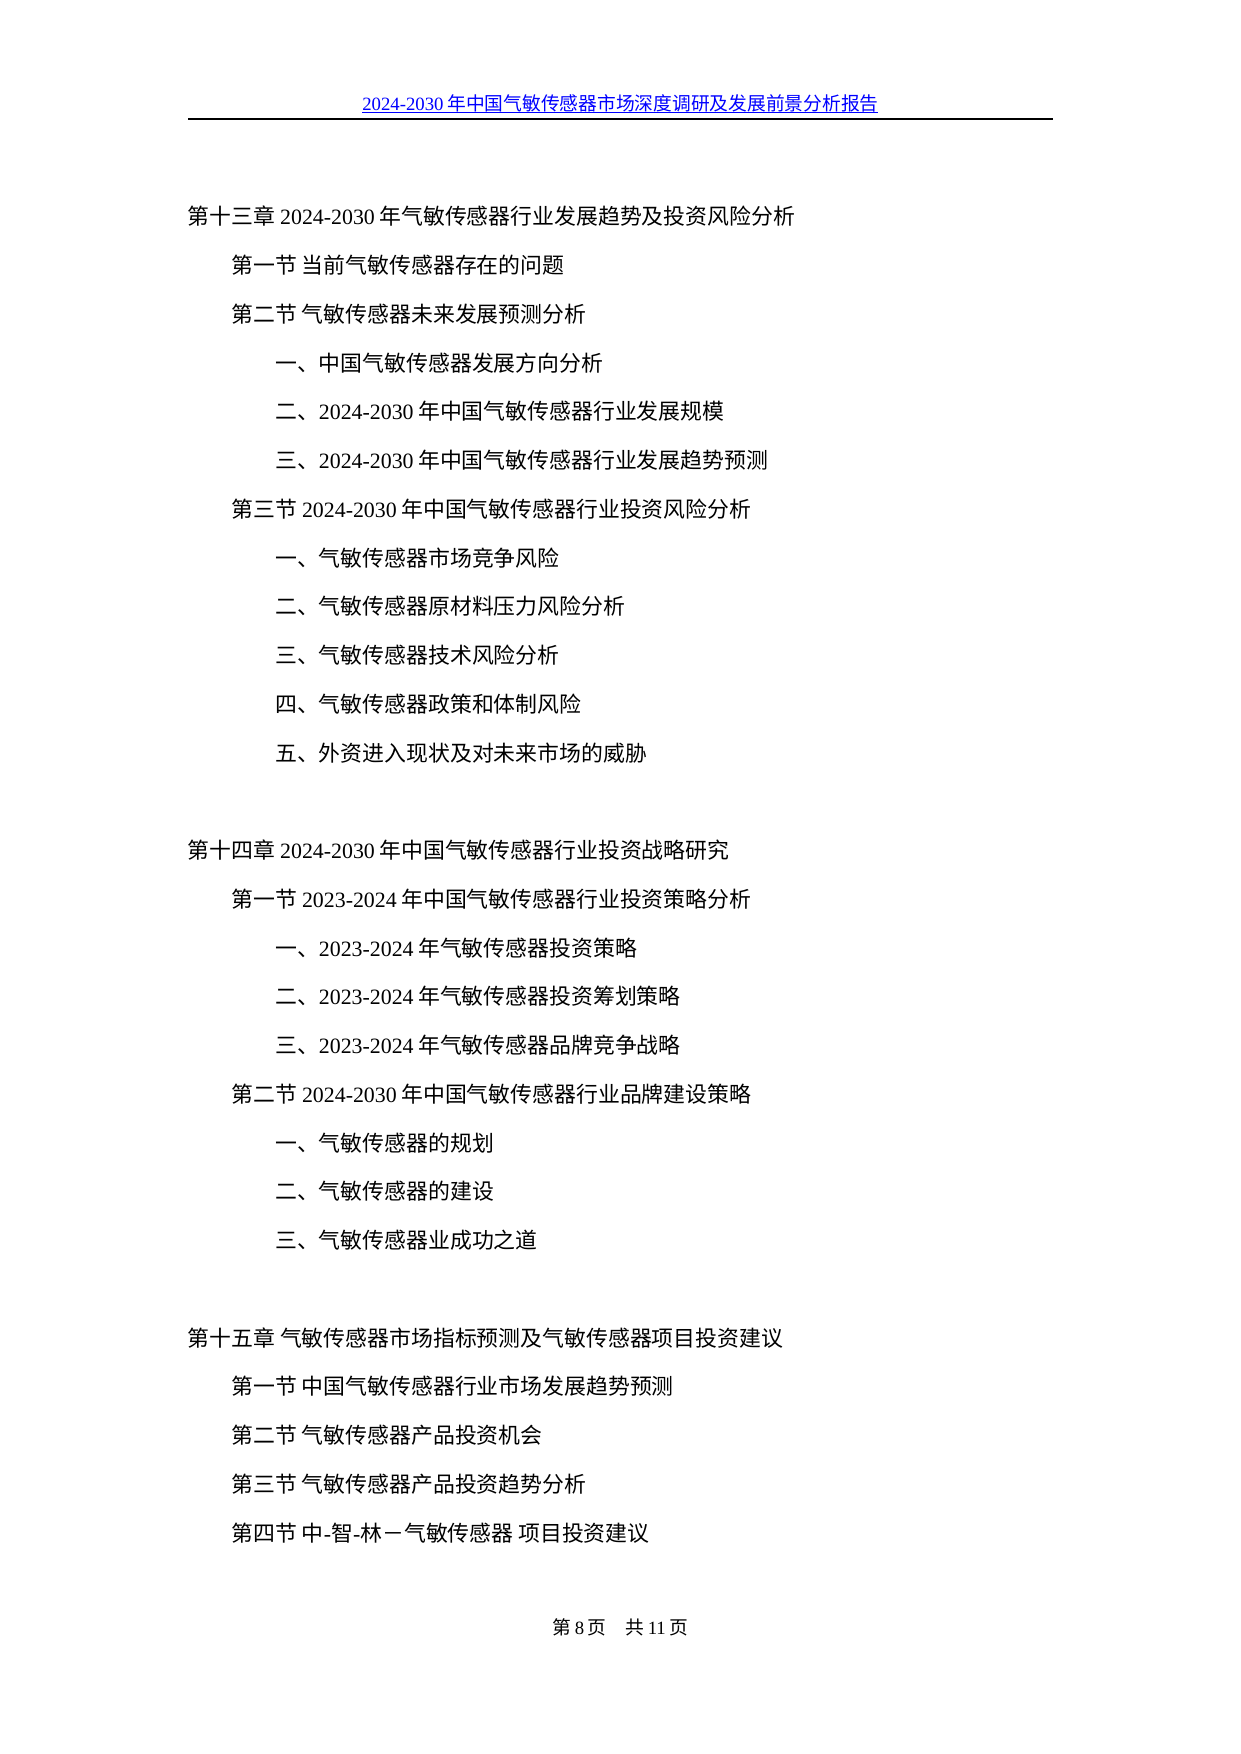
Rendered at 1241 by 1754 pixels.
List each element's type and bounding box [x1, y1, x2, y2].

text [187, 150, 1053, 1548]
